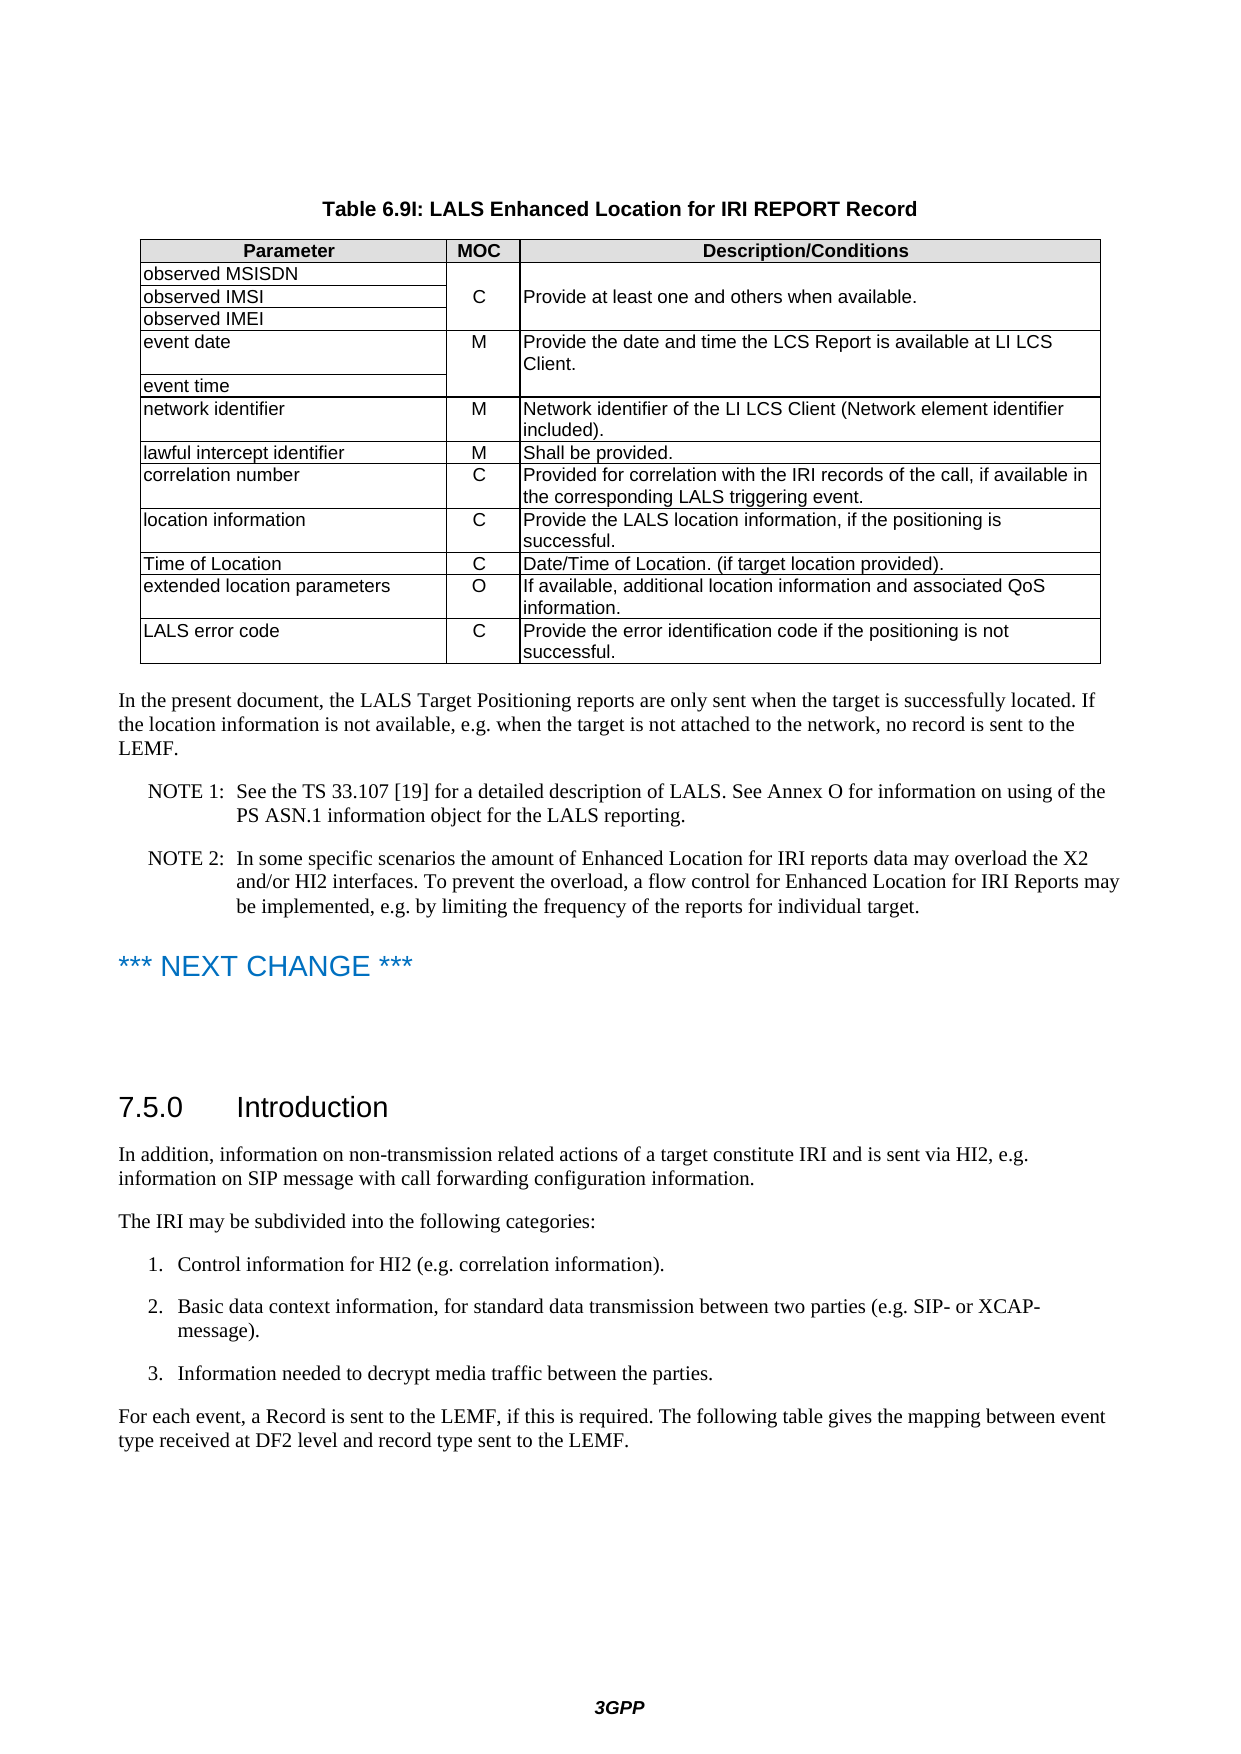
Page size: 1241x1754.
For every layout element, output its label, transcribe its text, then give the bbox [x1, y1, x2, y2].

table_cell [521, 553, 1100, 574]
subtitle *** NEXT CHANGE *** [118, 949, 1122, 982]
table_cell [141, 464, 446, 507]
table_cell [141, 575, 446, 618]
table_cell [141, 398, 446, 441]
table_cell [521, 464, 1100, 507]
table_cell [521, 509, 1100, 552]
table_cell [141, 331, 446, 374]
text NOTE 2: In some specific scenarios the amount of Enhanced Location for IRI reports data may overload the X2 and/or HI2 interfaces. To prevent the overload, a flow control for Enhanced Location for IRI Reports may be implemented, e.g. by limiting the frequency of the reports for individual target. [148, 845, 1122, 918]
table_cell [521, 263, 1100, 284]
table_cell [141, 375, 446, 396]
subtitle 7.5.0 Introduction [118, 1089, 1122, 1123]
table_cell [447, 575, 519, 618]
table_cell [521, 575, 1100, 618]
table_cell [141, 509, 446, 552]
text In addition, information on non-transmission related actions of a target constitute IRI and is sent via HI2, e.g. information on SIP message with call forwarding configuration information. [118, 1142, 1122, 1190]
text 1. Control information for HI2 (e.g. correlation information). [148, 1252, 1122, 1276]
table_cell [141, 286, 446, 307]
text NOTE 1: See the TS 33.107 [19] for a detailed description of LALS. See Annex O for information on using of the PS ASN.1 information object for the LALS reporting. [148, 778, 1122, 827]
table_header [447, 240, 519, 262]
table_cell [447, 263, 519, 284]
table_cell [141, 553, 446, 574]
text The IRI may be subdivided into the following categories: [118, 1209, 1122, 1233]
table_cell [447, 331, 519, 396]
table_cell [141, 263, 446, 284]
text 2. Basic data context information, for standard data transmission between two parties (e.g. SIP- or XCAP-message). [148, 1294, 1122, 1342]
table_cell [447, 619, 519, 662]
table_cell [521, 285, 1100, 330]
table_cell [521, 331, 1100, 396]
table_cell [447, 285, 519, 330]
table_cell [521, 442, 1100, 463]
text In the present document, the LALS Target Positioning reports are only sent when the target is successfully located. If the location information is not available, e.g. when the target is not attached to the network, no record is sent to the LEMF. [118, 688, 1122, 760]
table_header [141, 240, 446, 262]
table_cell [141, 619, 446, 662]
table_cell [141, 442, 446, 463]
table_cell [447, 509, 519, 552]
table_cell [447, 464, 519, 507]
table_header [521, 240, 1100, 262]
text Table 6.9I: LALS Enhanced Location for IRI REPORT Record [118, 197, 1122, 221]
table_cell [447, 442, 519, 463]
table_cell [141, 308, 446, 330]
text For each event, a Record is sent to the LEMF, if this is required. The following table gives the mapping between event type received at DF2 level and record type sent to the LEMF. [118, 1404, 1122, 1452]
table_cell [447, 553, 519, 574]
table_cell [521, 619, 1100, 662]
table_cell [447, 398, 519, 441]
text 3. Information needed to decrypt media traffic between the parties. [148, 1361, 1122, 1385]
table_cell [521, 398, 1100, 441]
